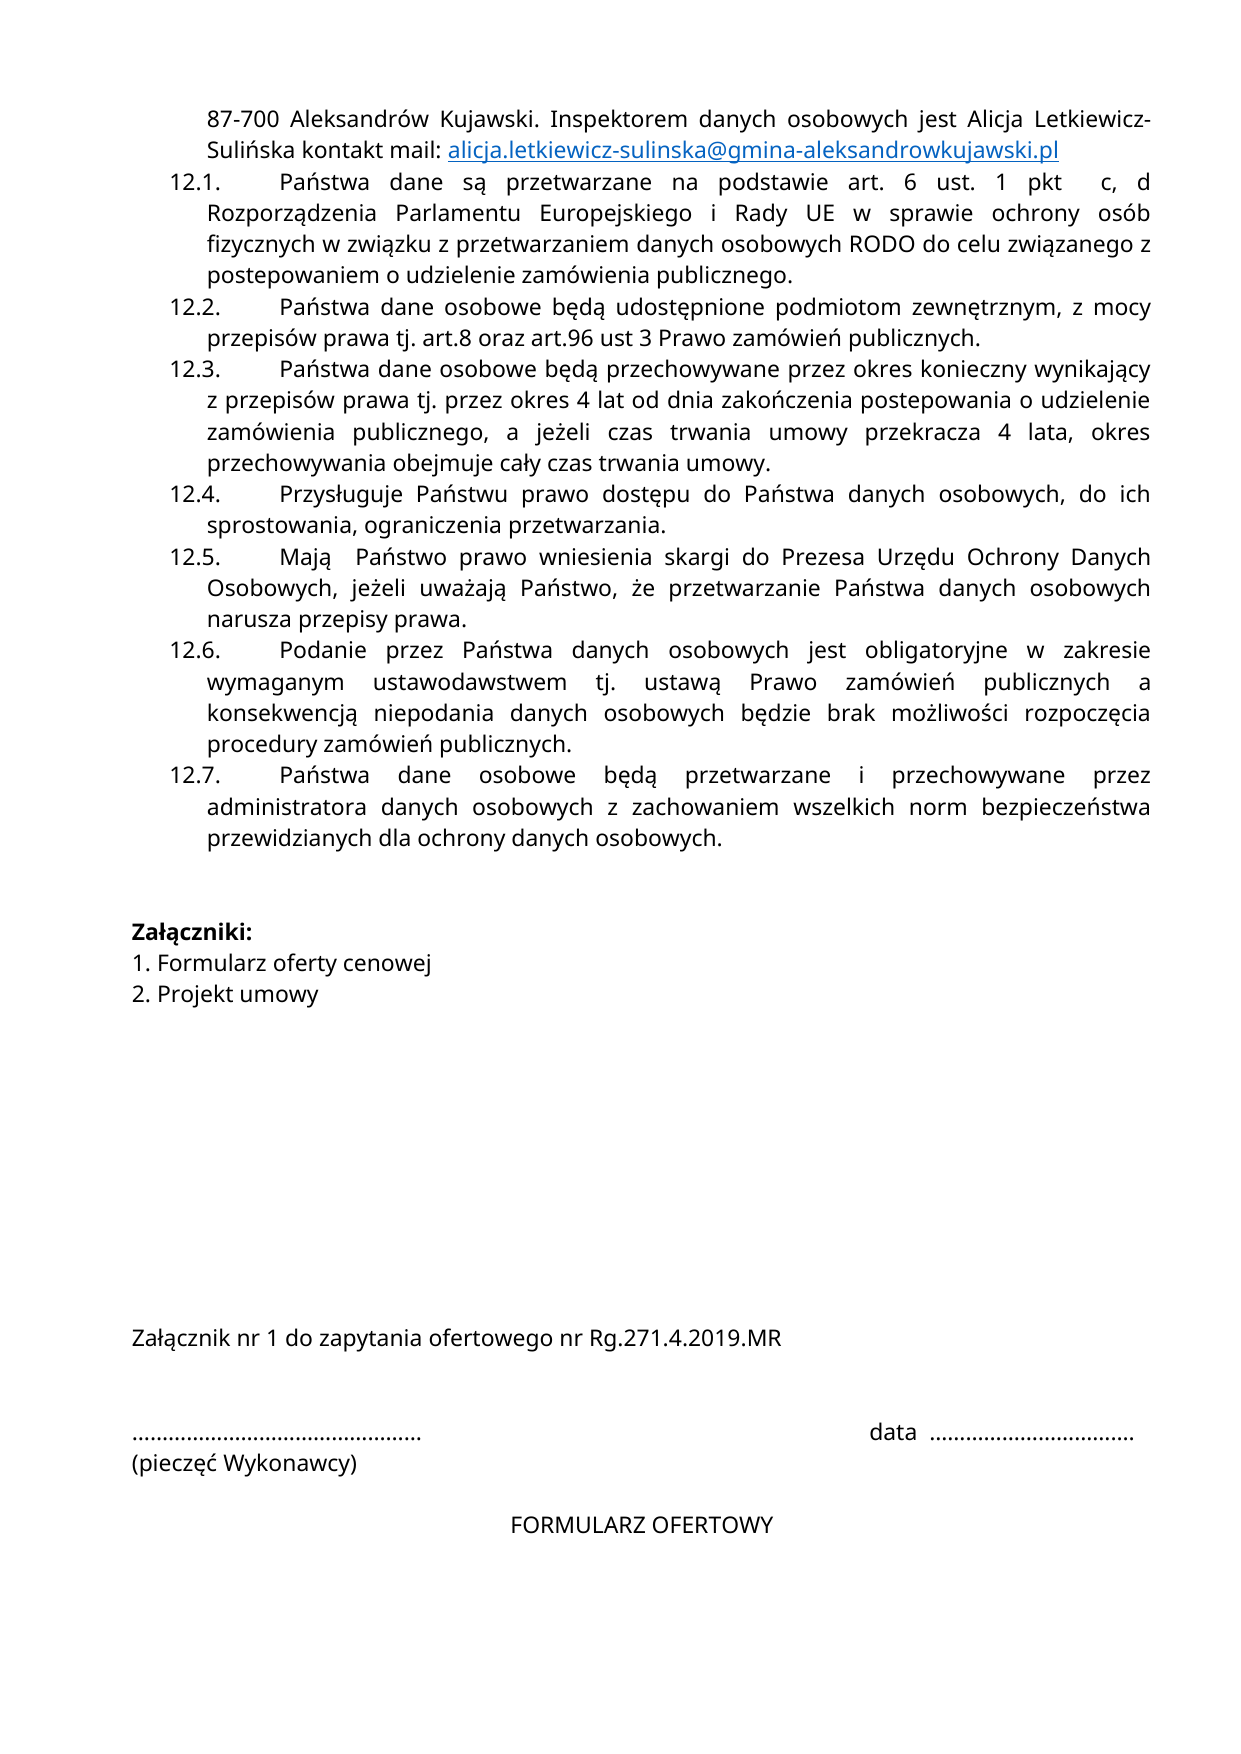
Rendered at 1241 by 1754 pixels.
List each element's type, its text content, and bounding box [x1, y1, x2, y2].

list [169, 103, 1152, 166]
list Państwa dane osobowe będą udostępnione podmiotom zewnętrznym, z mocy przepisów prawa tj. art.8 oraz art.96 ust 3 Prawo zamówień publicznych. [169, 291, 1152, 353]
list Mają Państwo prawo wniesienia skargi do Prezesa Urzędu Ochrony Danych Osobowych, jeżeli uważają Państwo, że przetwarzanie Państwa danych osobowych narusza przepisy prawa. [169, 541, 1152, 634]
text 2. Projekt umowy [132, 978, 1152, 1009]
text ………………………………………… data ……………………………. [132, 1416, 1152, 1447]
list Przysługuje Państwu prawo dostępu do Państwa danych osobowych, do ich sprostowania, ograniczenia przetwarzania. [169, 478, 1152, 541]
text Załącznik nr 1 do zapytania ofertowego nr Rg.271.4.2019.MR [132, 1322, 1152, 1353]
list Państwa dane osobowe będą przechowywane przez okres konieczny wynikający z przepisów prawa tj. przez okres 4 lat od dnia zakończenia postepowania o udzielenie zamówienia publicznego, a jeżeli czas trwania umowy przekracza 4 lata, okres przechowywania obejmuje cały czas trwania umowy. [169, 353, 1152, 478]
text (pieczęć Wykonawcy) [132, 1447, 1152, 1478]
text FORMULARZ OFERTOWY [132, 1509, 1152, 1541]
text 1. Formularz oferty cenowej [132, 947, 1152, 978]
list Państwa dane osobowe będą przetwarzane i przechowywane przez administratora danych osobowych z zachowaniem wszelkich norm bezpieczeństwa przewidzianych dla ochrony danych osobowych. [169, 759, 1152, 853]
list Podanie przez Państwa danych osobowych jest obligatoryjne w zakresie wymaganym ustawodawstwem tj. ustawą Prawo zamówień publicznych a konsekwencją niepodania danych osobowych będzie brak możliwości rozpoczęcia procedury zamówień publicznych. [169, 634, 1152, 759]
list Państwa dane są przetwarzane na podstawie art. 6 ust. 1 pkt c, d Rozporządzenia Parlamentu Europejskiego i Rady UE w sprawie ochrony osób fizycznych w związku z przetwarzaniem danych osobowych RODO do celu związanego z postepowaniem o udzielenie zamówienia publicznego. [169, 166, 1152, 291]
text Załączniki: [132, 916, 1152, 947]
